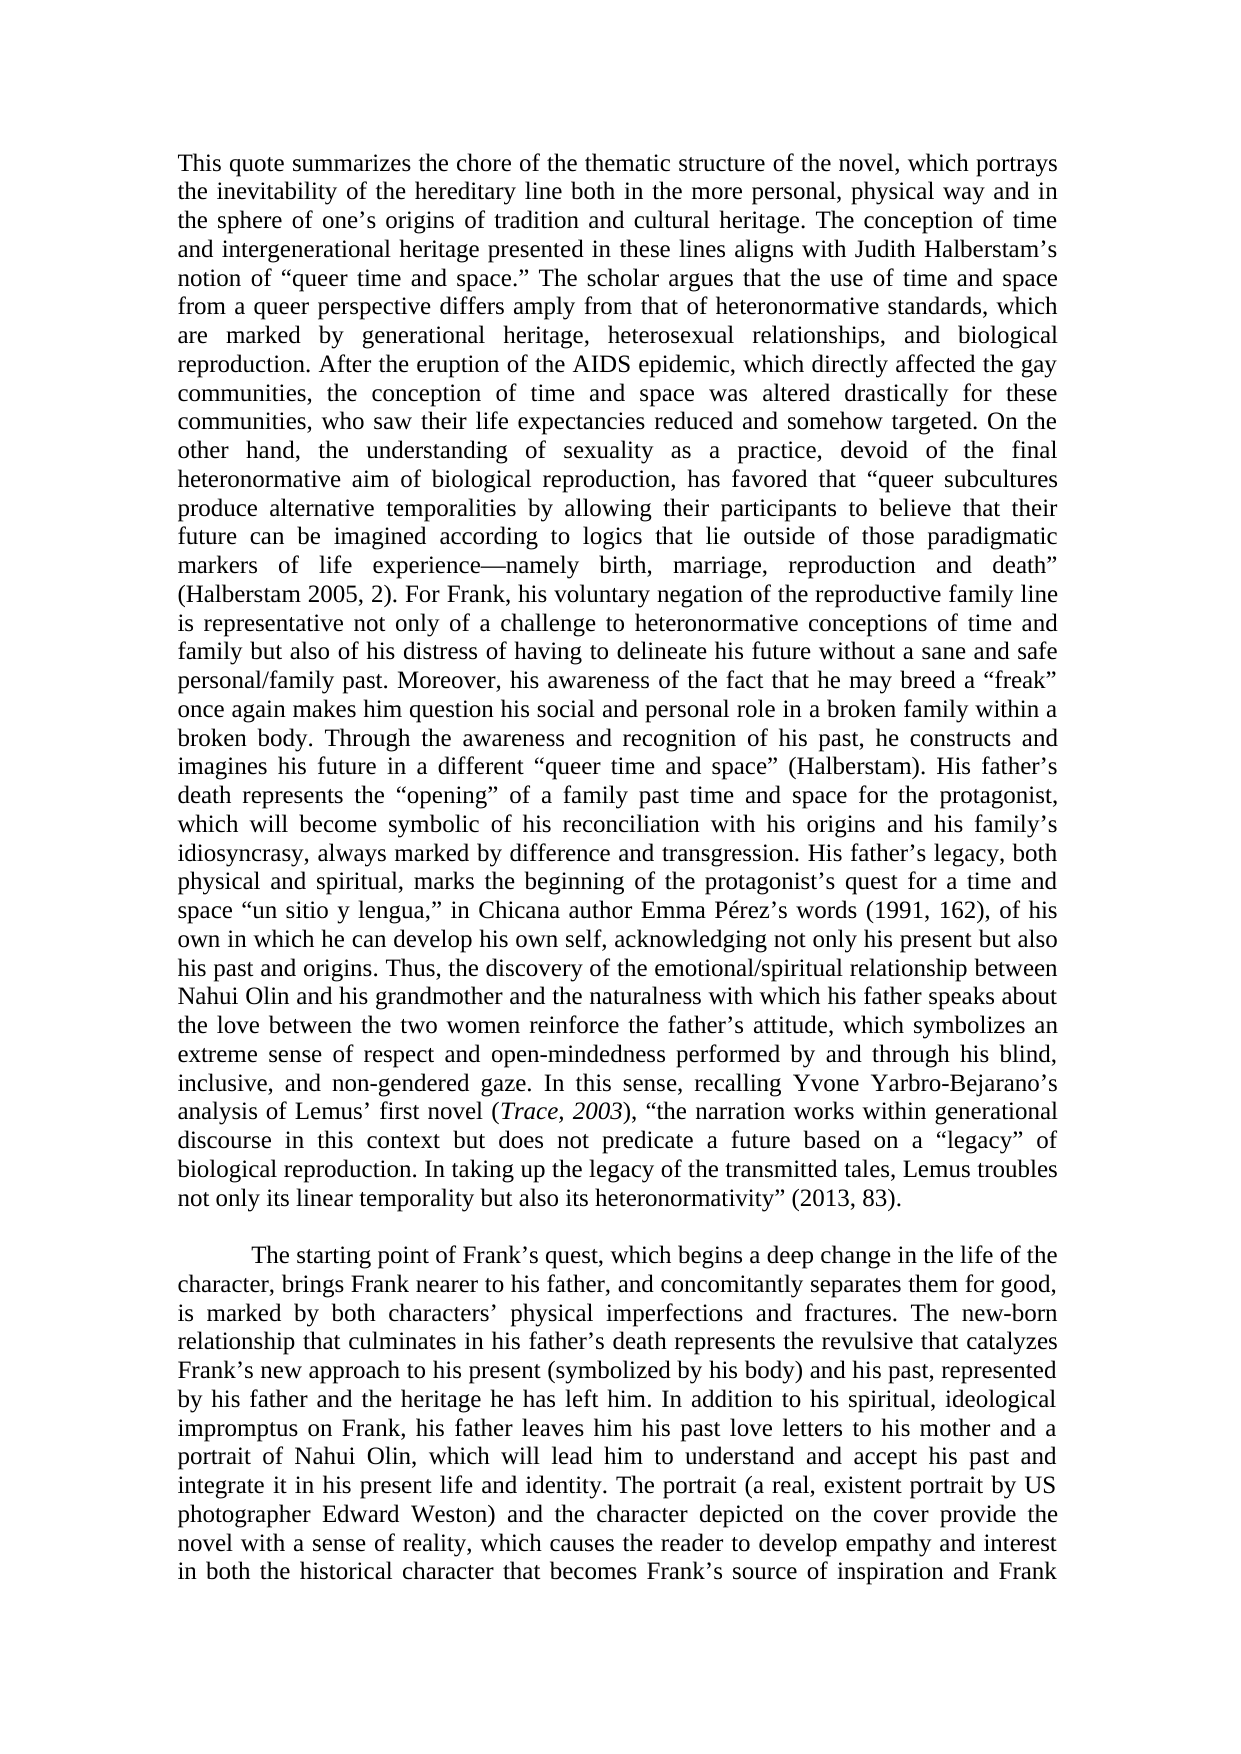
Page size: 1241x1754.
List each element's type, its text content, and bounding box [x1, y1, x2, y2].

text This quote summarizes the chore of the thematic structure of the novel, which portrays the inevitability of the hereditary line both in the more personal, physical way and in the sphere of one’s origins of tradition and cultural heritage. The conception of time and intergenerational heritage presented in these lines aligns with Judith Halberstam’s notion of “queer time and space.” The scholar argues that the use of time and space from a queer perspective differs amply from that of heteronormative standards, which are marked by generational heritage, heterosexual relationships, and biological reproduction. After the eruption of the AIDS epidemic, which directly affected the gay communities, the conception of time and space was altered drastically for these communities, who saw their life expectancies reduced and somehow targeted. On the other hand, the understanding of sexuality as a practice, devoid of the final heteronormative aim of biological reproduction, has favored that “queer subcultures produce alternative temporalities by allowing their participants to believe that their future can be imagined according to logics that lie outside of those paradigmatic markers of life experience—namely birth, marriage, reproduction and death” (Halberstam 2005, 2). For Frank, his voluntary negation of the reproductive family line is representative not only of a challenge to heteronormative conceptions of time and family but also of his distress of having to delineate his future without a sane and safe personal/family past. Moreover, his awareness of the fact that he may breed a “freak” once again makes him question his social and personal role in a broken family within a broken body. Through the awareness and recognition of his past, he constructs and imagines his future in a different “queer time and space” (Halberstam). His father’s death represents the “opening” of a family past time and space for the protagonist, which will become symbolic of his reconciliation with his origins and his family’s idiosyncrasy, always marked by difference and transgression. His father’s legacy, both physical and spiritual, marks the beginning of the protagonist’s quest for a time and space “un sitio y lengua,” in Chicana author Emma Pérez’s words (1991, 162), of his own in which he can develop his own self, acknowledging not only his present but also his past and origins. Thus, the discovery of the emotional/spiritual relationship between Nahui Olin and his grandmother and the naturalness with which his father speaks about the love between the two women reinforce the father’s attitude, which symbolizes an extreme sense of respect and open-mindedness performed by and through his blind, inclusive, and non-gendered gaze. In this sense, recalling Yvone Yarbro-Bejarano’s analysis of Lemus’ first novel (Trace, 2003), “the narration works within generational discourse in this context but does not predicate a future based on a “legacy” of biological reproduction. In taking up the legacy of the transmitted tales, Lemus troubles not only its linear temporality but also its heteronormativity” (2013, 83). [177, 148, 1058, 1211]
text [177, 1240, 1058, 1585]
